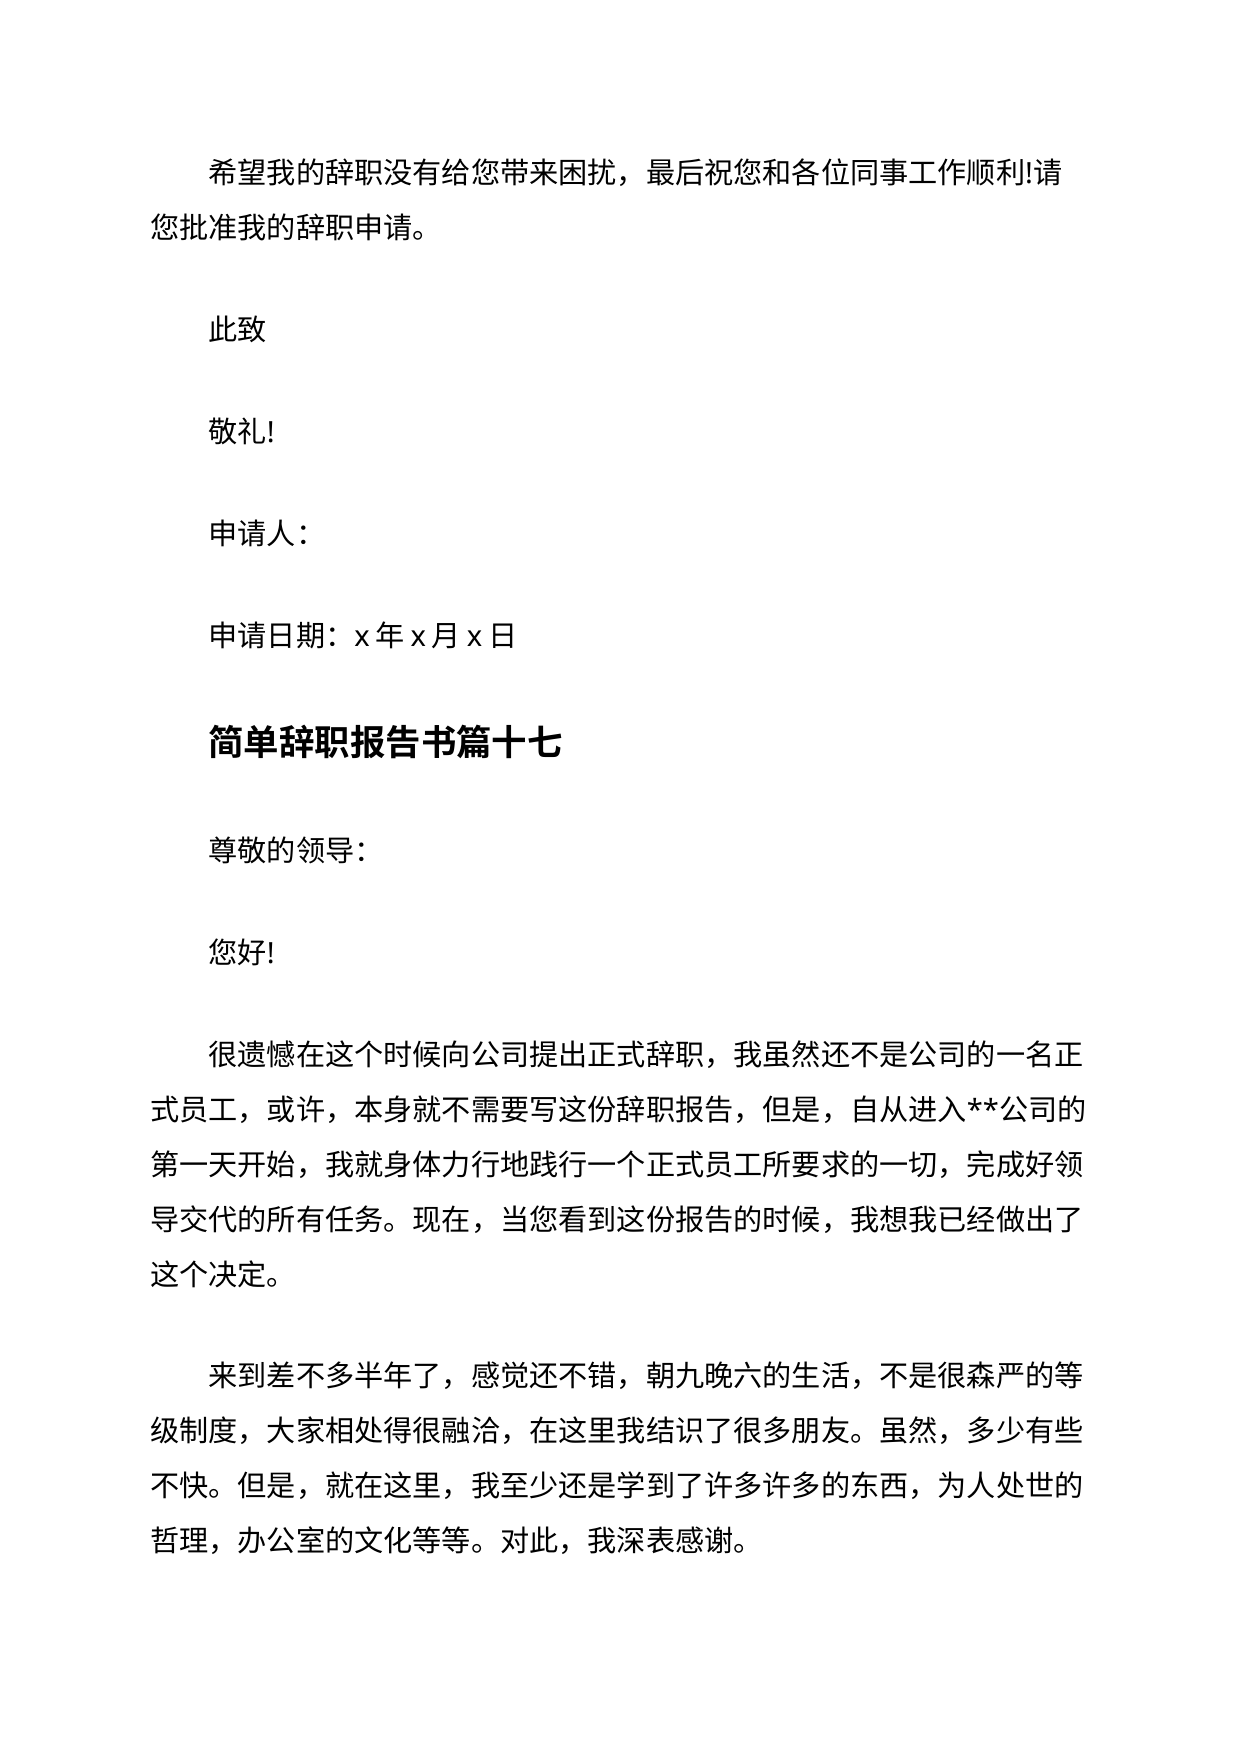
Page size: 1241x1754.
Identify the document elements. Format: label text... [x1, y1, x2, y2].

text 希望我的辞职没有给您带来困扰，最后祝您和各位同事工作顺利!请您批准我的辞职申请。 [150, 150, 1090, 247]
text 此致 [150, 307, 1090, 349]
text 很遗憾在这个时候向公司提出正式辞职，我虽然还不是公司的一名正式员工，或许，本身就不需要写这份辞职报告，但是，自从进入**公司的第一天开始，我就身体力行地践行一个正式员工所要求的一切，完成好领导交代的所有任务。现在，当您看到这份报告的时候，我想我已经做出了这个决定。 [150, 1031, 1090, 1293]
text 您好! [150, 929, 1090, 972]
text 简单辞职报告书篇十七 [150, 714, 1090, 766]
text 敬礼! [150, 408, 1090, 451]
text 尊敬的领导： [150, 828, 1090, 870]
text 申请人： [150, 511, 1090, 553]
text 来到差不多半年了，感觉还不错，朝九晚六的生活，不是很森严的等级制度，大家相处得很融洽，在这里我结识了很多朋友。虽然，多少有些不快。但是，就在这里，我至少还是学到了许多许多的东西，为人处世的哲理，办公室的文化等等。对此，我深表感谢。 [150, 1353, 1090, 1560]
text 申请日期：x年x月x日 [150, 612, 1090, 655]
